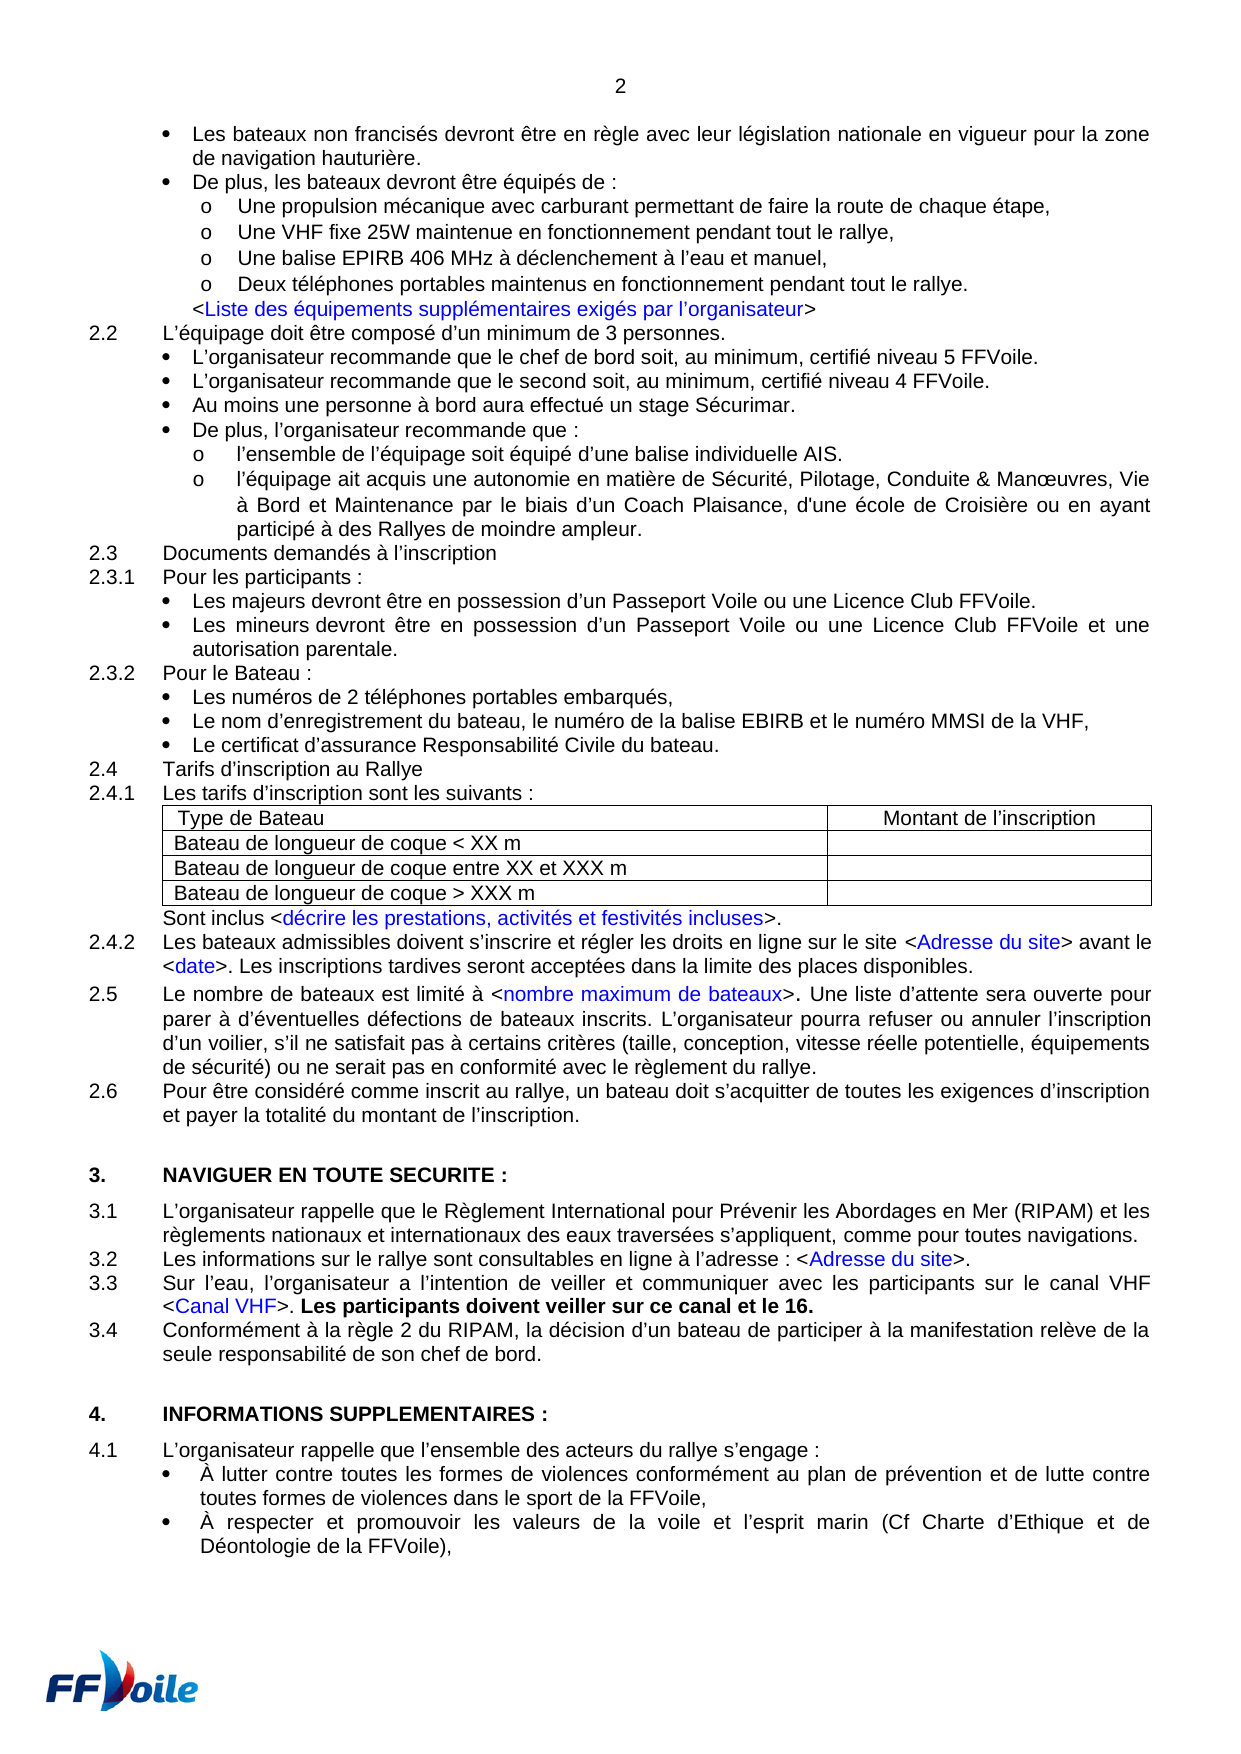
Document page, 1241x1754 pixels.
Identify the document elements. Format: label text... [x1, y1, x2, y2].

text Sont inclus <décrire les prestations, activités et festivités incluses>. [89, 906, 1152, 930]
text 2.5 Le nombre de bateaux est limité à <nombre maximum de bateaux>. Une liste d’attente sera ouverte pour parer à d’éventuelles défections de bateaux inscrits. L’organisateur pourra refuser ou annuler l’inscription d’un voilier, s’il ne satisfait pas à certains critères (taille, conception, vitesse réelle potentielle, équipements de sécurité) ou ne serait pas en conformité avec le règlement du rallye. [89, 978, 1152, 1079]
text 3.1 L’organisateur rappelle que le Règlement International pour Prévenir les Abordages en Mer (RIPAM) et les règlements nationaux et internationaux des eaux traversées s’appliquent, comme pour toutes navigations. [89, 1198, 1152, 1246]
text 2.2 L’équipage doit être composé d’un minimum de 3 personnes. [89, 321, 1152, 345]
table_cell [828, 856, 1151, 880]
text 3.4 Conformément à la règle 2 du RIPAM, la décision d’un bateau de participer à la manifestation relève de la seule responsabilité de son chef de bord. [89, 1318, 1152, 1366]
table_cell Bateau de longueur de coque > XXX m [163, 881, 827, 905]
text 3. NAVIGUER EN TOUTE SECURITE : [89, 1162, 1152, 1186]
list Le nom d’enregistrement du bateau, le numéro de la balise EBIRB et le numéro MMSI de la VHF, [162, 709, 1152, 733]
text 2.6 Pour être considéré comme inscrit au rallye, un bateau doit s’acquitter de toutes les exigences d’inscription et payer la totalité du montant de l’inscription. [89, 1079, 1152, 1127]
text 2.4 Tarifs d’inscription au Rallye [89, 757, 1152, 781]
table_cell Bateau de longueur de coque < XX m [163, 831, 827, 855]
text 2.4.2 Les bateaux admissibles doivent s’inscrire et régler les droits en ligne sur le site <Adresse du site> avant le <date>. Les inscriptions tardives seront acceptées dans la limite des places disponibles. [89, 930, 1152, 978]
list l’équipage ait acquis une autonomie en matière de Sécurité, Pilotage, Conduite & Manœuvres, Vie à Bord et Maintenance par le biais d’un Coach Plaisance, d'une école de Croisière ou en ayant participé à des Rallyes de moindre ampleur. [192, 467, 1152, 541]
list À respecter et promouvoir les valeurs de la voile et l’esprit marin (Cf Charte d’Ethique et de Déontologie de la FFVoile), [162, 1510, 1152, 1558]
list À lutter contre toutes les formes de violences conformément au plan de prévention et de lutte contre toutes formes de violences dans le sport de la FFVoile, [162, 1462, 1152, 1510]
text 4.1 L’organisateur rappelle que l’ensemble des acteurs du rallye s’engage : [89, 1438, 1130, 1462]
text 4. INFORMATIONS SUPPLEMENTAIRES : [89, 1402, 1152, 1426]
text 2.3 Documents demandés à l’inscription [89, 541, 1152, 565]
picture [41, 1647, 201, 1710]
list Une VHF fixe 25W maintenue en fonctionnement pendant tout le rallye, [200, 220, 1152, 246]
list Les mineurs devront être en possession d’un Passeport Voile ou une Licence Club FFVoile et une autorisation parentale. [162, 613, 1152, 661]
list Une propulsion mécanique avec carburant permettant de faire la route de chaque étape, [200, 194, 1152, 220]
text 2.3.2 Pour le Bateau : [89, 661, 1152, 685]
subtitle 3.3 Sur l’eau, l’organisateur a l’intention de veiller et communiquer avec les participants sur le canal VHF <Canal VHF>. Les participants doivent veiller sur ce canal et le 16. [89, 1270, 1152, 1318]
list Une balise EPIRB 406 MHz à déclenchement à l’eau et manuel, [200, 246, 1152, 271]
list 3.2 Les informations sur le rallye sont consultables en ligne à l’adresse : <Adresse du site>. [89, 1246, 1152, 1270]
list De plus, l’organisateur recommande que : [162, 417, 1152, 441]
list Deux téléphones portables maintenus en fonctionnement pendant tout le rallye. [200, 271, 1152, 297]
list Le certificat d’assurance Responsabilité Civile du bateau. [162, 733, 1152, 757]
list L’organisateur recommande que le second soit, au minimum, certifié niveau 4 FFVoile. [162, 369, 1152, 393]
list Au moins une personne à bord aura effectué un stage Sécurimar. [162, 393, 1152, 417]
list Les bateaux non francisés devront être en règle avec leur législation nationale en vigueur pour la zone de navigation hauturière. [162, 122, 1152, 170]
table_header Montant de l’inscription [828, 806, 1151, 830]
text 2.4.1 Les tarifs d’inscription sont les suivants : [89, 781, 1152, 805]
table_cell [828, 831, 1151, 855]
table_cell [828, 881, 1151, 905]
text <Liste des équipements supplémentaires exigés par l’organisateur> [192, 297, 1152, 321]
list Les majeurs devront être en possession d’un Passeport Voile ou une Licence Club FFVoile. [162, 589, 1152, 613]
list L’organisateur recommande que le chef de bord soit, au minimum, certifié niveau 5 FFVoile. [162, 345, 1152, 369]
list Les numéros de 2 téléphones portables embarqués, [162, 685, 1152, 709]
table_cell Bateau de longueur de coque entre XX et XXX m [163, 856, 827, 880]
list l’ensemble de l’équipage soit équipé d’une balise individuelle AIS. [192, 441, 1152, 467]
table_header Type de Bateau [163, 806, 827, 830]
list De plus, les bateaux devront être équipés de : [162, 170, 1152, 194]
text 2.3.1 Pour les participants : [89, 565, 1152, 589]
